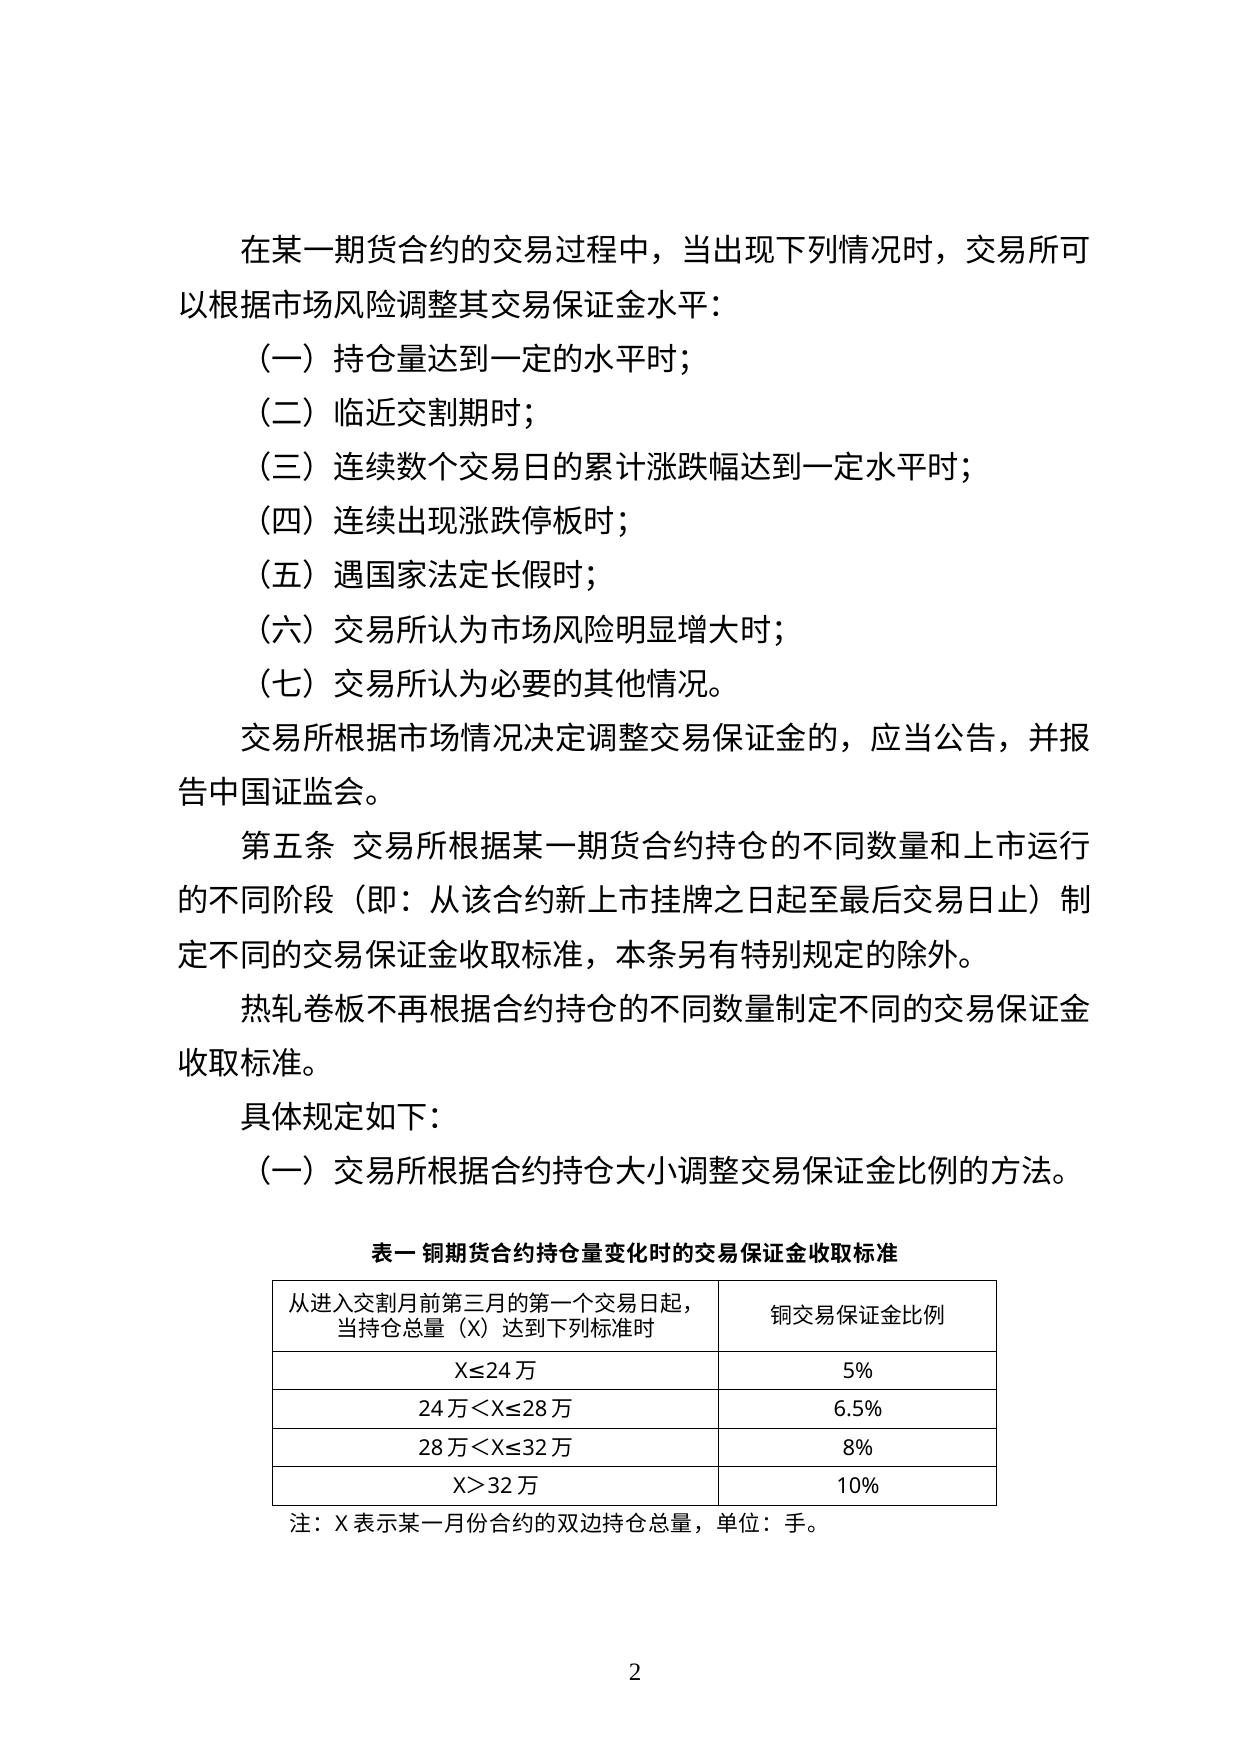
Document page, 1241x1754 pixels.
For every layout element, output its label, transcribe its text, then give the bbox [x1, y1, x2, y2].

text 表一 铜期货合约持仓量变化时的交易保证金收取标准 [177, 1236, 1092, 1267]
table_header 从进入交割月前第三月的第一个交易日起，当持仓总量（X）达到下列标准时 [273, 1281, 718, 1351]
table_cell X≤24万 [273, 1352, 718, 1389]
text 在某一期货合约的交易过程中，当出现下列情况时，交易所可以根据市场风险调整其交易保证金水平： [177, 218, 1092, 327]
table_header 铜交易保证金比例 [719, 1281, 996, 1351]
text （一）交易所根据合约持仓大小调整交易保证金比例的方法。 [177, 1139, 1092, 1193]
table_cell 28万＜X≤32万 [273, 1429, 718, 1466]
text （一）持仓量达到一定的水平时； [177, 327, 1092, 381]
table_cell 10% [719, 1467, 996, 1504]
text （六）交易所认为市场风险明显增大时； [177, 598, 1092, 652]
table_cell 24万＜X≤28万 [273, 1390, 718, 1428]
table_cell 5% [719, 1352, 996, 1389]
text （四）连续出现涨跌停板时； [177, 489, 1092, 543]
text （二）临近交割期时； [177, 381, 1092, 435]
text 交易所根据市场情况决定调整交易保证金的，应当公告，并报告中国证监会。 [177, 706, 1092, 814]
text 注：X表示某一月份合约的双边持仓总量，单位：手。 [289, 1506, 1092, 1537]
text 具体规定如下： [177, 1085, 1092, 1139]
table_cell X＞32万 [273, 1467, 718, 1504]
text （三）连续数个交易日的累计涨跌幅达到一定水平时； [177, 435, 1092, 489]
table_cell 8% [719, 1429, 996, 1466]
text 第五条 交易所根据某一期货合约持仓的不同数量和上市运行的不同阶段（即：从该合约新上市挂牌之日起至最后交易日止）制定不同的交易保证金收取标准，本条另有特别规定的除外。 [177, 814, 1092, 977]
text （七）交易所认为必要的其他情况。 [177, 652, 1092, 706]
table_cell 6.5% [719, 1390, 996, 1428]
text 热轧卷板不再根据合约持仓的不同数量制定不同的交易保证金收取标准。 [177, 977, 1092, 1085]
text （五）遇国家法定长假时； [177, 543, 1092, 598]
